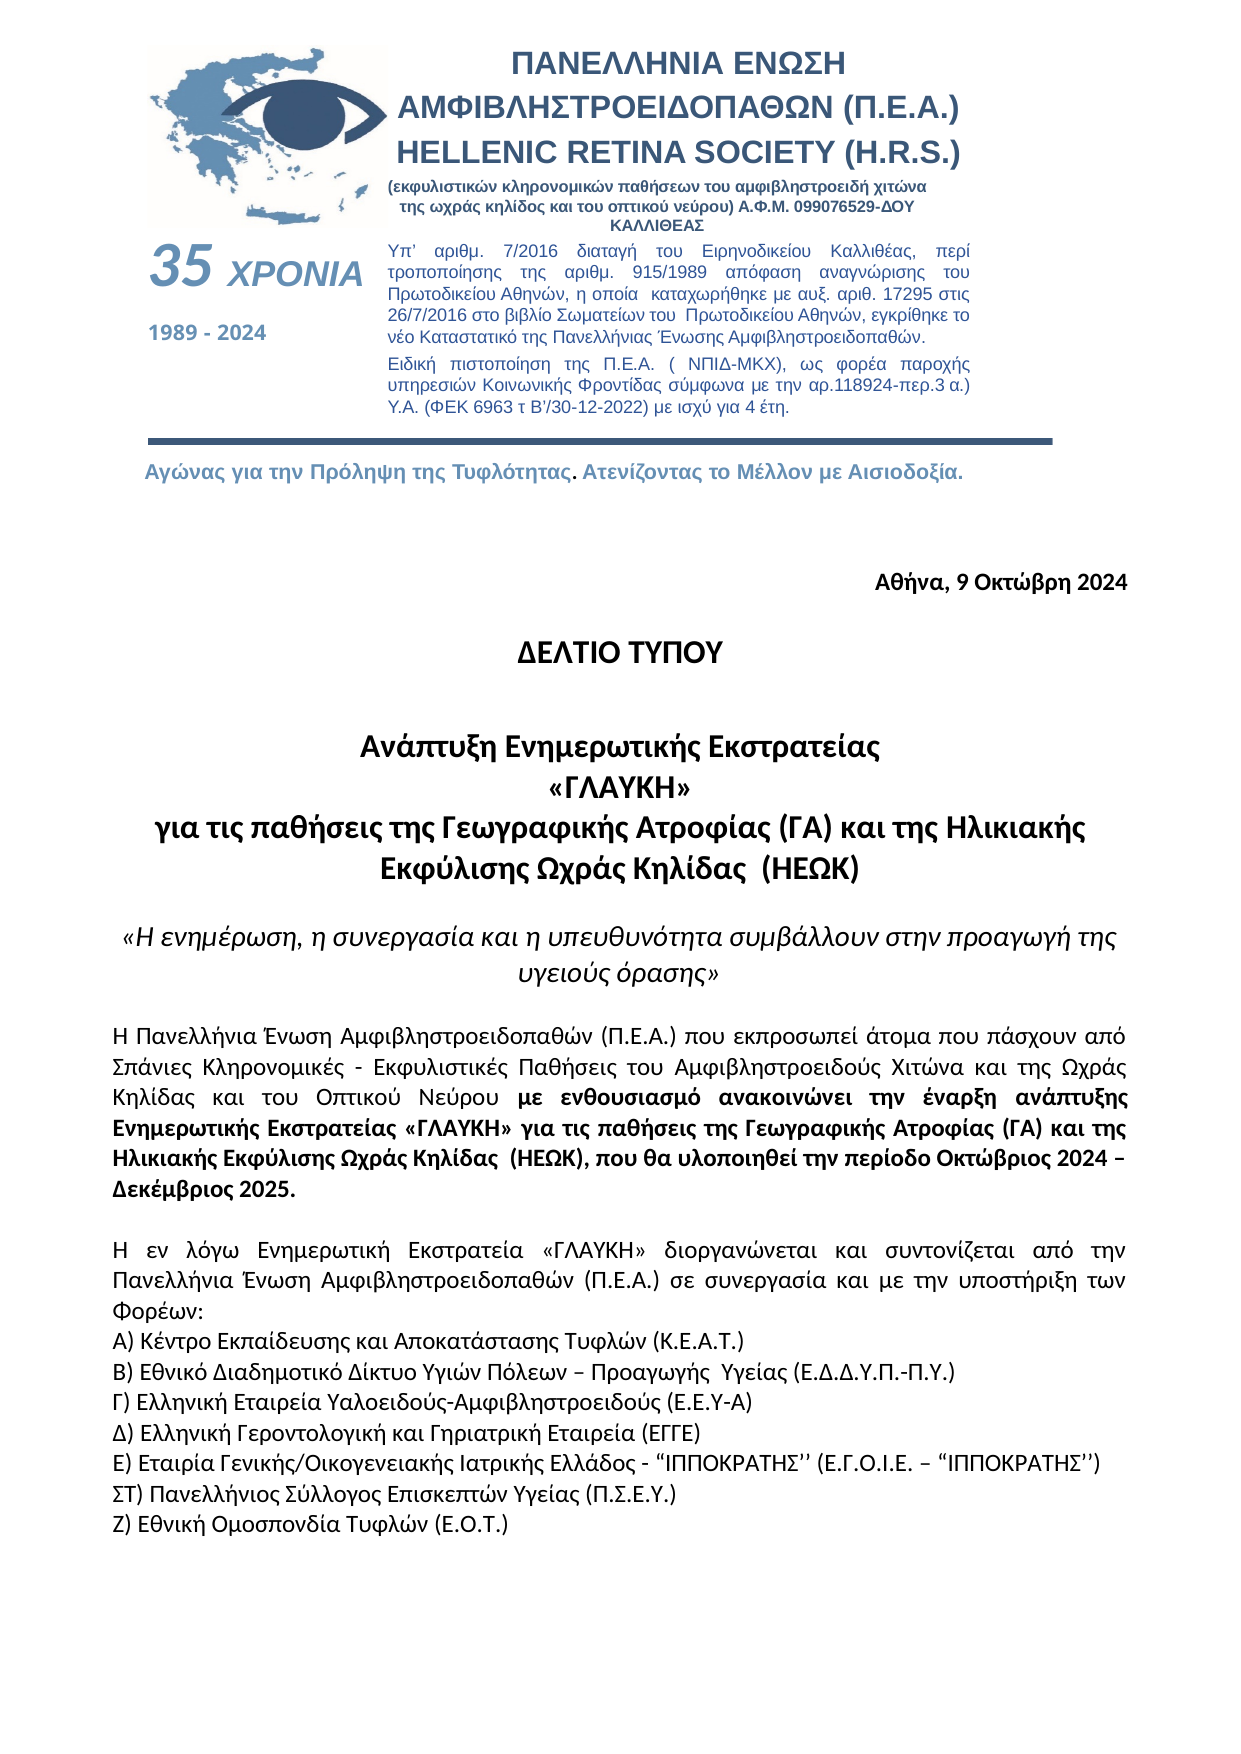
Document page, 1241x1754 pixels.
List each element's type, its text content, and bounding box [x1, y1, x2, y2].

text Αθήνα, 9 Οκτώβρη 2024 [777, 566, 1128, 596]
text Α) Κέντρο Εκπαίδευσης και Αποκατάστασης Τυφλών (Κ.Ε.Α.Τ.) [112, 1325, 1128, 1356]
text Ζ) Εθνική Ομοσπονδία Τυφλών (Ε.Ο.Τ.) [112, 1508, 1128, 1539]
text Β) Εθνικό Διαδημοτικό Δίκτυο Υγιών Πόλεων – Προαγωγής Υγείας (Ε.Δ.Δ.Υ.Π.-Π.Υ.) [112, 1356, 1128, 1386]
text Η Πανελλήνια Ένωση Αμφιβληστροειδοπαθών (Π.Ε.Α.) που εκπροσωπεί άτομα που πάσχουν από Σπάνιες Κληρονομικές - Εκφυλιστικές Παθήσεις του Αμφιβληστροειδούς Χιτώνα και της Ωχράς Κηλίδας και του Οπτικού Νεύρου με ενθουσιασμό ανακοινώνει την έναρξη ανάπτυξης Ενημερωτικής Εκστρατείας «ΓΛΑΥΚΗ» για τις παθήσεις της Γεωγραφικής Ατροφίας (ΓΑ) και της Ηλικιακής Εκφύλισης Ωχράς Κηλίδας (ΗΕΩΚ), που θα υλοποιηθεί την περίοδο Οκτώβριος 2024 – Δεκέμβριος 2025. [112, 1020, 1128, 1203]
text «Η ενημέρωση, η συνεργασία και η υπευθυνότητα συμβάλλουν στην προαγωγή της υγειούς όρασης» [112, 918, 1128, 989]
text Ε) Εταιρία Γενικής/Οικογενειακής Ιατρικής Ελλάδος - “ΙΠΠΟΚΡΑΤΗΣ’’ (Ε.Γ.Ο.Ι.Ε. – “ΙΠΠΟΚΡΑΤΗΣ’’) [112, 1447, 1128, 1478]
text Η εν λόγω Ενημερωτική Εκστρατεία «ΓΛΑΥΚΗ» διοργανώνεται και συντονίζεται από την Πανελλήνια Ένωση Αμφιβληστροειδοπαθών (Π.Ε.Α.) σε συνεργασία και με την υποστήριξη των Φορέων: [112, 1234, 1128, 1325]
text «ΓΛΑΥΚΗ» [112, 766, 1128, 806]
text Ανάπτυξη Ενημερωτικής Εκστρατείας [112, 725, 1128, 766]
text Δ) Ελληνική Γεροντολογική και Γηριατρική Εταιρεία (ΕΓΓΕ) [112, 1417, 1128, 1447]
text Γ) Ελληνική Εταιρεία Υαλοειδούς-Αμφιβληστροειδούς (Ε.Ε.Υ-Α) [112, 1386, 1128, 1417]
text ΔΕΛΤΙΟ ΤΥΠΟΥ [112, 631, 1128, 672]
text για τις παθήσεις της Γεωγραφικής Ατροφίας (ΓΑ) και της Ηλικιακής Εκφύλισης Ωχράς Κηλίδας (ΗΕΩΚ) [112, 806, 1128, 888]
text ΣΤ) Πανελλήνιος Σύλλογος Επισκεπτών Υγείας (Π.Σ.Ε.Υ.) [112, 1478, 1128, 1508]
